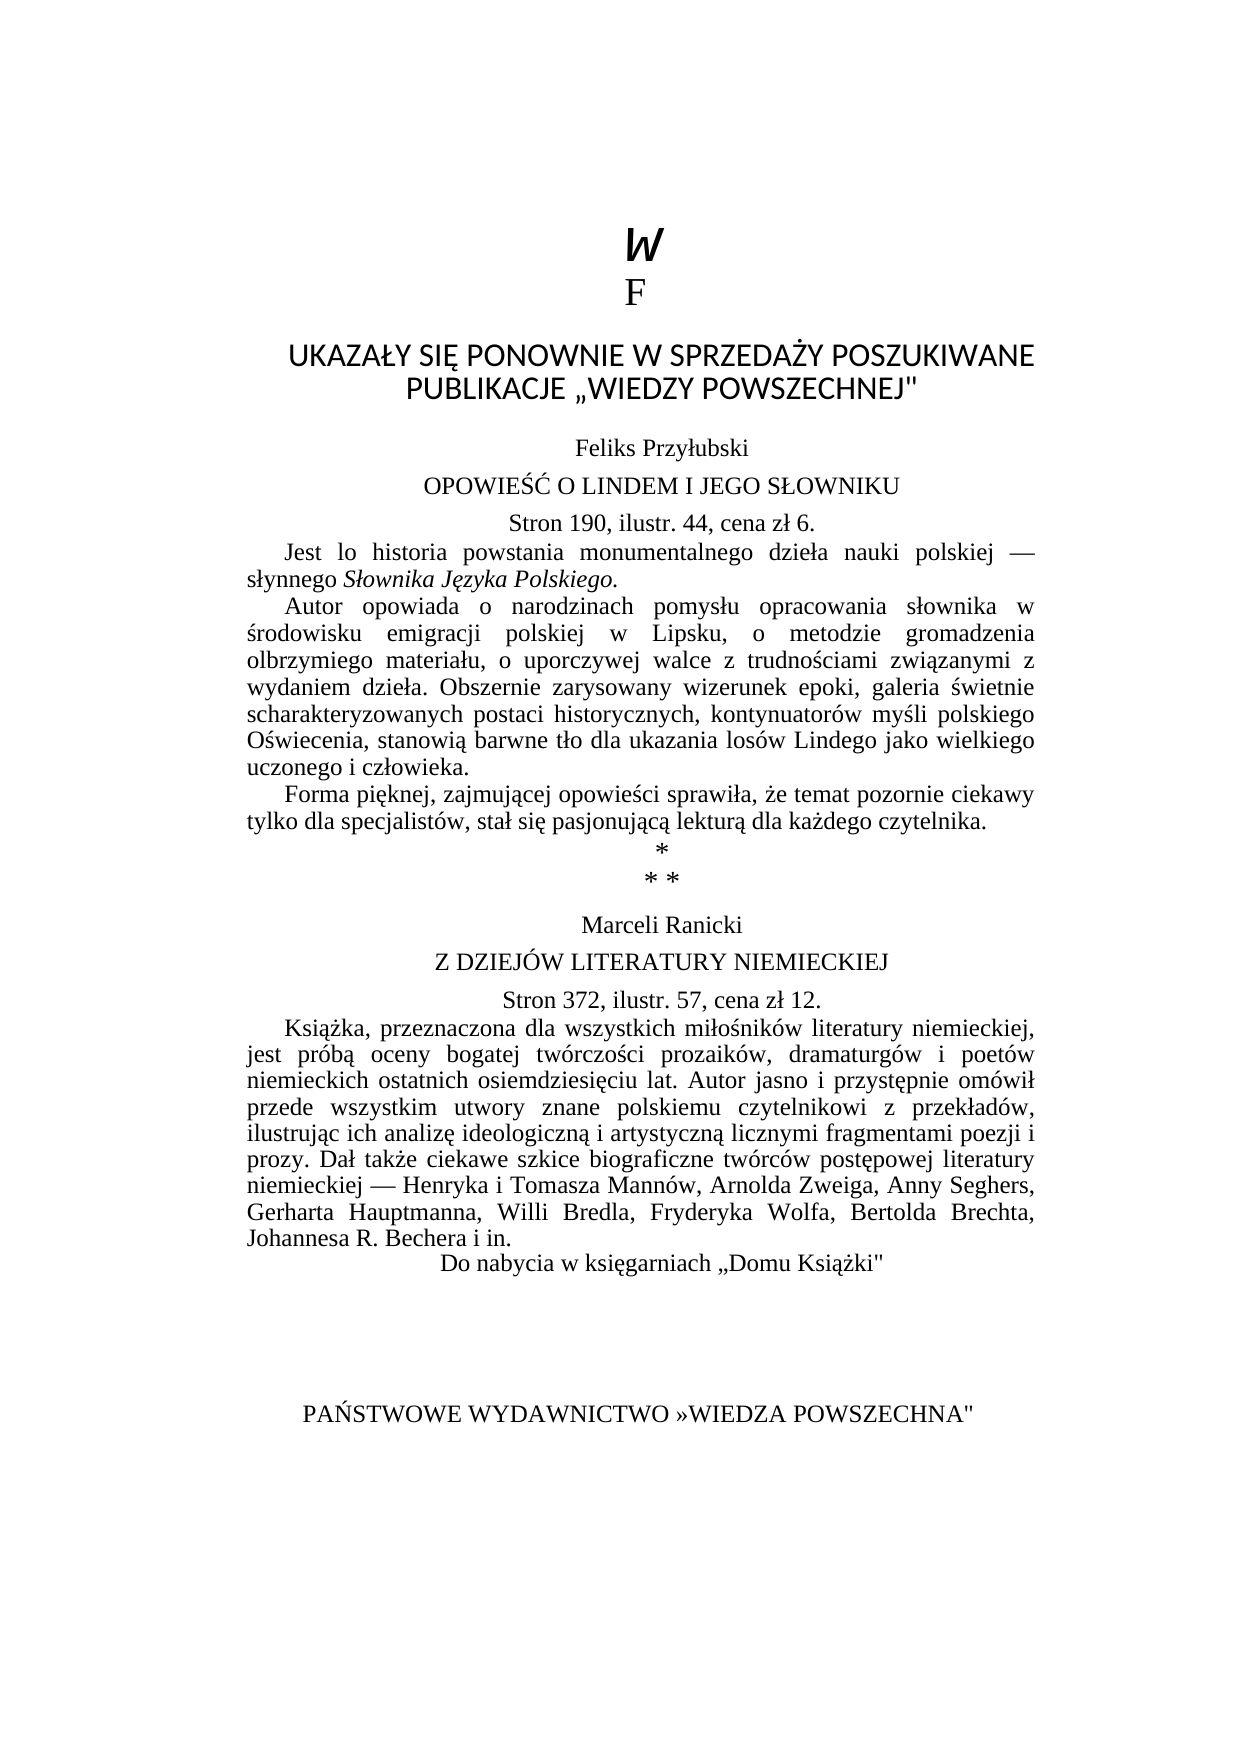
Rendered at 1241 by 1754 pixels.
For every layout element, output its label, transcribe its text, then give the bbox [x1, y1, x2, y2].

text UKAZAŁY SIĘ PONOWNIE W SPRZEDAŻY POSZUKIWANE PUBLIKACJE „WIEDZY POWSZECHNEJ" [251, 341, 1073, 406]
text Autor opowiada o narodzinach pomysłu opracowania słownika w środowisku emigracji polskiej w Lipsku, o metodzie gromadzenia olbrzymiego materiału, o uporczywej walce z trudnościami związanymi z wydaniem dzieła. Obszernie zarysowany wizerunek epoki, galeria świetnie scharakteryzowanych postaci historycznych, kontynuatorów myśli polskiego Oświecenia, stanowią barwne tło dla ukazania losów Lindego jako wielkiego uczonego i człowieka. [247, 593, 1035, 781]
text w [624, 211, 671, 274]
text * * [251, 868, 1073, 898]
text PAŃSTWOWE WYDAWNICTWO »WIEDZA POWSZECHNA" [302, 1403, 974, 1428]
text OPOWIEŚĆ O LINDEM I JEGO SŁOWNIKU Stron 190, ilustr. 44, cena zł 6. [251, 464, 1073, 539]
text Jest lo historia powstania monumentalnego dzieła nauki polskiej — słynnego Słownika Języka Polskiego. [247, 539, 1035, 593]
text Forma pięknej, zajmującej opowieści sprawiła, że temat pozornie ciekawy tylko dla specjalistów, stał się pasjonującą lekturą dla każdego czytelnika. [247, 781, 1035, 835]
text Książka, przeznaczona dla wszystkich miłośników literatury niemieckiej, jest próbą oceny bogatej twórczości prozaików, dramaturgów i poetów niemieckich ostatnich osiemdziesięciu lat. Autor jasno i przystępnie omówił przede wszystkim utwory znane polskiemu czytelnikowi z przekładów, ilustrując ich analizę ideologiczną i artystyczną licznymi fragmentami poezji i prozy. Dał także ciekawe szkice biograficzne twórców postępowej literatury niemieckiej — Henryka i Tomasza Mannów, Arnolda Zweiga, Anny Seghers, Gerharta Hauptmanna, Willi Bredla, Fryderyka Wolfa, Bertolda Brechta, Johannesa R. Bechera i in. [247, 1016, 1035, 1252]
text Marceli Ranicki [251, 903, 1073, 941]
text Z DZIEJÓW LITERATURY NIEMIECKIEJ Stron 372, ilustr. 57, cena zł 12. [251, 941, 1073, 1016]
text Feliks Przyłubski [251, 427, 1073, 464]
text * [251, 839, 1073, 868]
text Do nabycia w księgarniach „Domu Książki" [251, 1252, 1073, 1277]
text F [624, 274, 671, 304]
